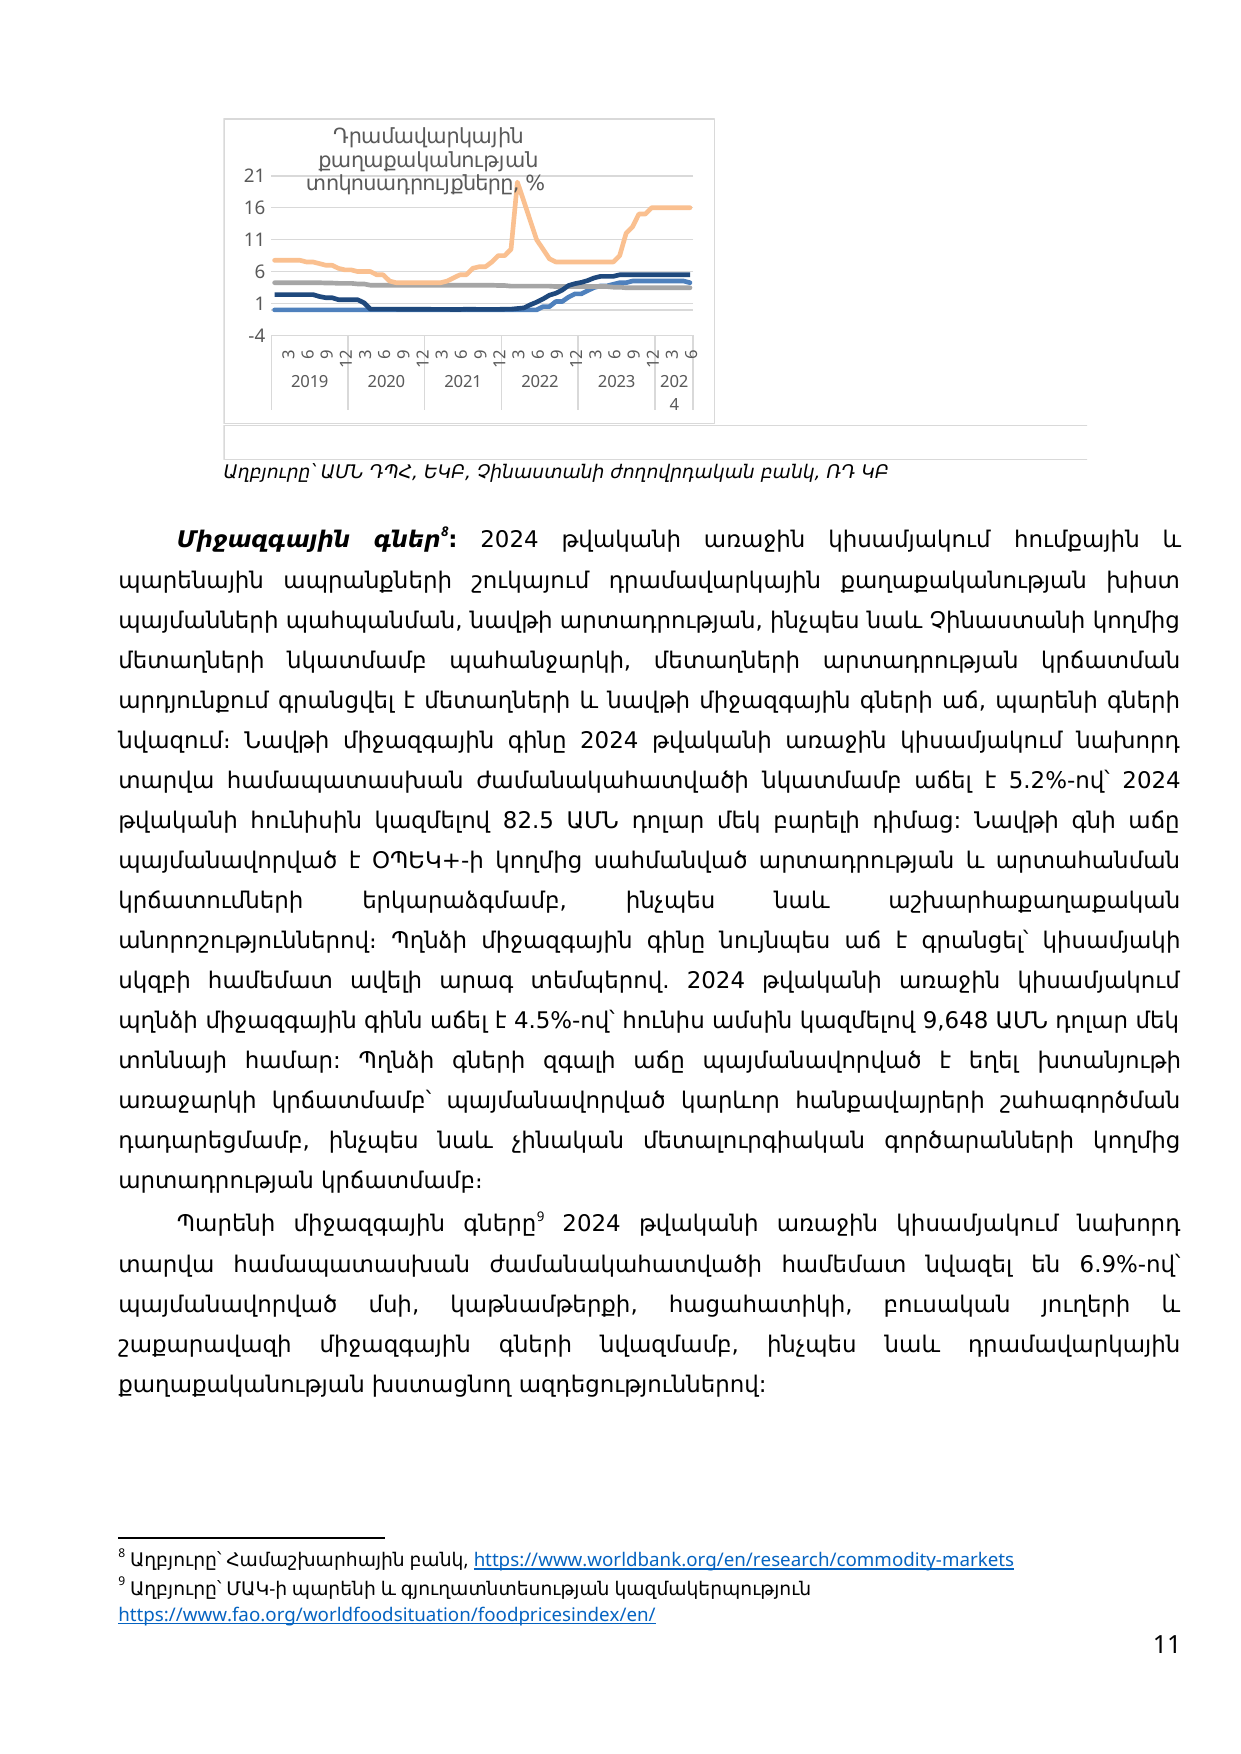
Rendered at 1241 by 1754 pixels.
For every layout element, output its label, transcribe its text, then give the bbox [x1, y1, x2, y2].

table_header Աղբյուրը՝ ԱՄՆ ԴՊՀ, ԵԿԲ, Չինաստանի ժողովրդական բանկ, ՌԴ ԿԲ [212, 118, 1087, 482]
text Պարենի միջազգային գները 2024 թվականի առաջին կիսամյակում նախորդ տարվա համապատասխան ժամանակահատվածի համեմատ նվազել են 6.9%-ով՝ պայմանավորված մսի, կաթնամթերքի, հացահատիկի, բուսական յուղերի և շաքարավազի միջազգային գների նվազմամբ, ինչպես նաև դրամավարկային քաղաքականության խստացնող ազդեցություններով: [118, 1207, 1181, 1398]
text Միջազգային գներ: 2024 թվականի առաջին կիսամյակում հումքային և պարենային ապրանքների շուկայում դրամավարկային քաղաքականության խիստ պայմանների պահպանման, նավթի արտադրության, ինչպես նաև Չինաստանի կողմից մետաղների նկատմամբ պահանջարկի, մետաղների արտադրության կրճատման արդյունքում գրանցվել է մետաղների և նավթի միջազգային գների աճ, պարենի գների նվազում։ Նավթի միջազգային գինը 2024 թվականի առաջին կիսամյակում նախորդ տարվա համապատասխան ժամանակահատվածի նկատմամբ աճել է 5.2%-ով՝ 2024 թվականի հունիսին կազմելով 82.5 ԱՄՆ դոլար մեկ բարելի դիմաց: Նավթի գնի աճը պայմանավորված է ՕՊԵԿ+-ի կողմից սահմանված արտադրության և արտահանման կրճատումների երկարաձգմամբ, ինչպես նաև աշխարհաքաղաքական անորոշություններով։ Պղնձի միջազգային գինը նույնպես աճ է գրանցել՝ կիսամյակի սկզբի համեմատ ավելի արագ տեմպերով. 2024 թվականի առաջին կիսամյակում պղնձի միջազգային գինն աճել է 4.5%-ով՝ հունիս ամսին կազմելով 9,648 ԱՄՆ դոլար մեկ տոննայի համար: Պղնձի գների զգալի աճը պայմանավորված է եղել խտանյութի առաջարկի կրճատմամբ՝ պայմանավորված կարևոր հանքավայրերի շահագործման դադարեցմամբ, ինչպես նաև չինական մետալուրգիական գործարանների կողմից արտադրության կրճատմամբ։ [118, 522, 1181, 1194]
